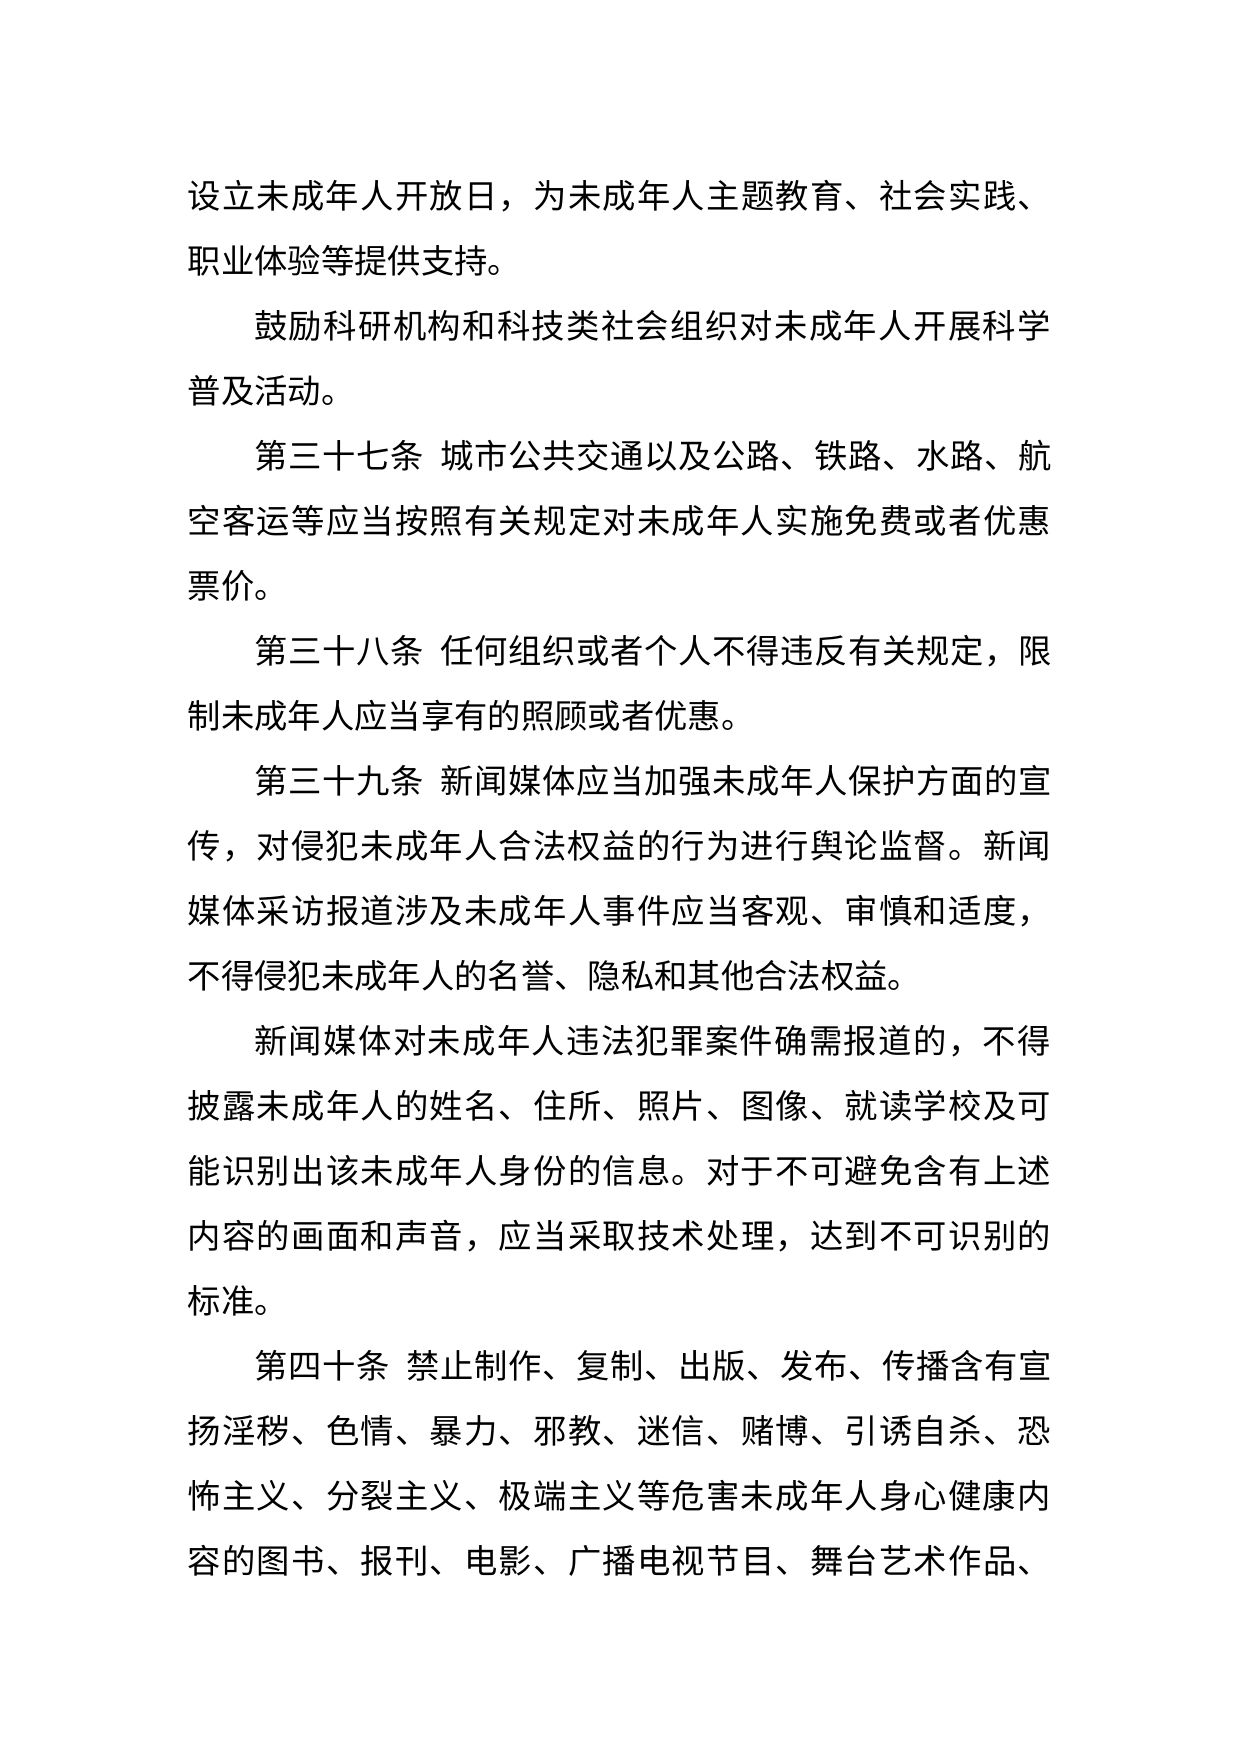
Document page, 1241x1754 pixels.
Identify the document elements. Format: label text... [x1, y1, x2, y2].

text 鼓励科研机构和科技类社会组织对未成年人开展科学普及活动。 [187, 292, 1053, 422]
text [187, 162, 1053, 292]
text 第三十七条 城市公共交通以及公路、铁路、水路、航空客运等应当按照有关规定对未成年人实施免费或者优惠票价。 [187, 422, 1053, 617]
text 第三十九条 新闻媒体应当加强未成年人保护方面的宣传，对侵犯未成年人合法权益的行为进行舆论监督。新闻媒体采访报道涉及未成年人事件应当客观、审慎和适度，不得侵犯未成年人的名誉、隐私和其他合法权益。 [187, 747, 1053, 1007]
text 第三十八条 任何组织或者个人不得违反有关规定，限制未成年人应当享有的照顾或者优惠。 [187, 617, 1053, 747]
text 新闻媒体对未成年人违法犯罪案件确需报道的，不得披露未成年人的姓名、住所、照片、图像、就读学校及可能识别出该未成年人身份的信息。对于不可避免含有上述内容的画面和声音，应当采取技术处理，达到不可识别的标准。 [187, 1007, 1053, 1332]
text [187, 1332, 1053, 1592]
